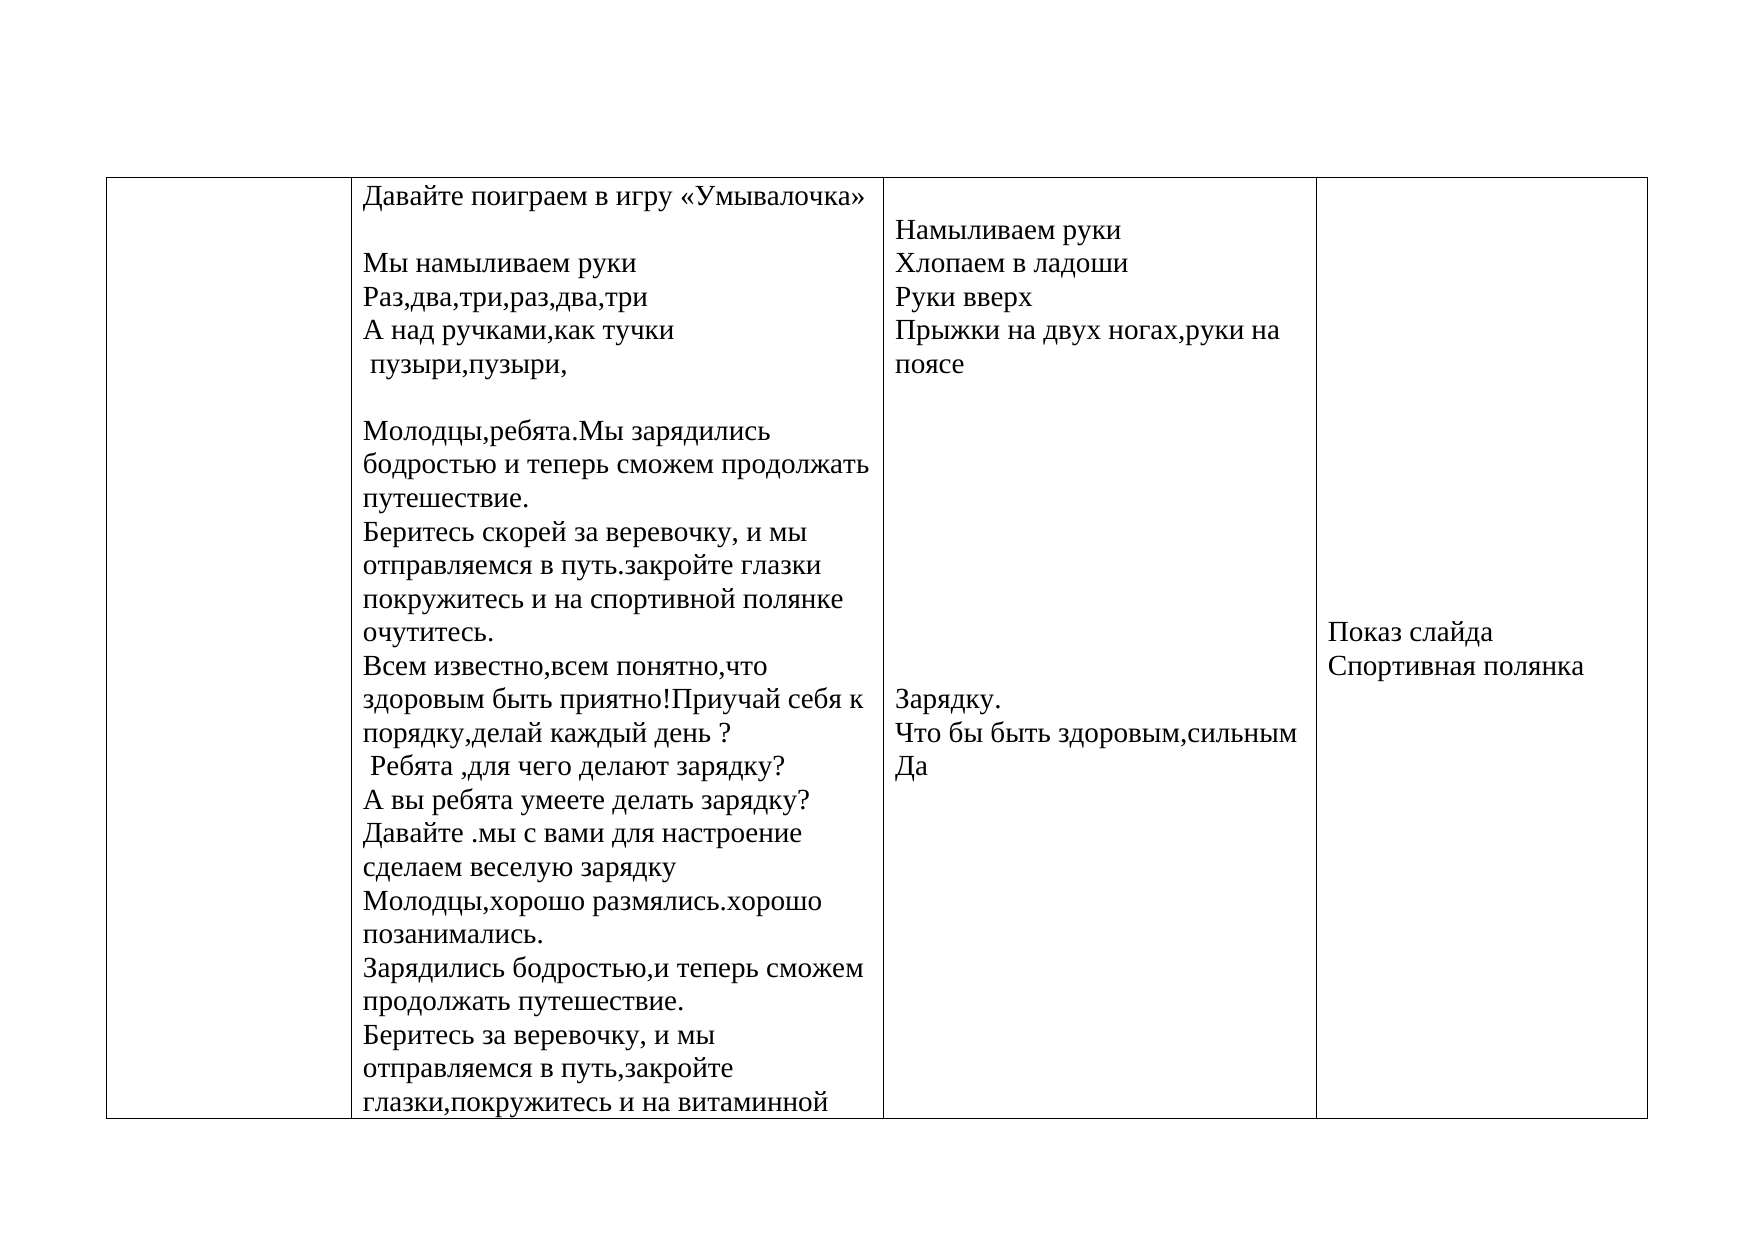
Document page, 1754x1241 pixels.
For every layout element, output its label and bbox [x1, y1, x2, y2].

table_cell [1317, 178, 1647, 1117]
table_cell [352, 178, 883, 1117]
table_cell [884, 178, 1316, 1117]
table_cell [107, 178, 351, 1117]
